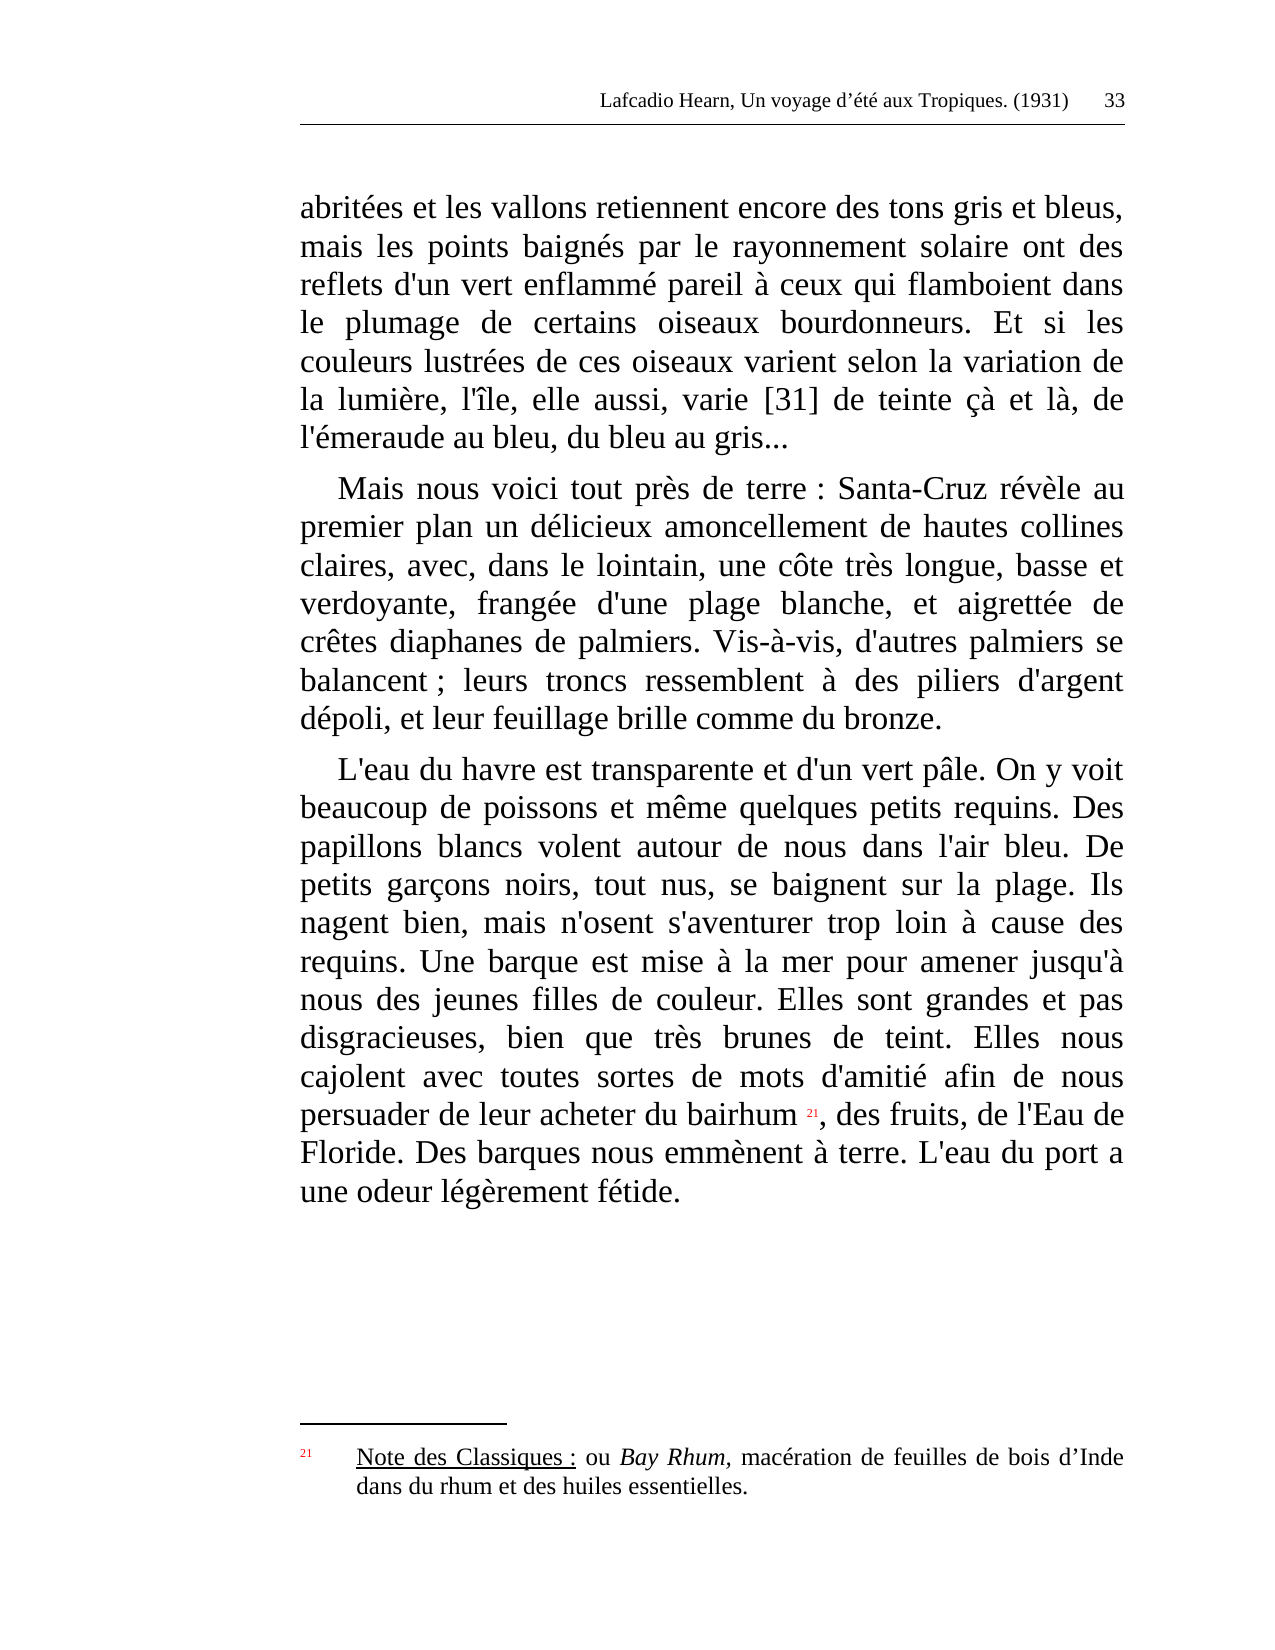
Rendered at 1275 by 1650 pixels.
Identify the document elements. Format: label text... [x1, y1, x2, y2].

text L'eau du havre est transparente et d'un vert pâle. On y voit beaucoup de poissons et même quelques petits requins. Des papillons blancs volent autour de nous dans l'air bleu. De petits garçons noirs, tout nus, se baignent sur la plage. Ils nagent bien, mais n'osent s'aventurer trop loin à cause des requins. Une barque est mise à la mer pour amener jusqu'à nous des jeunes filles de couleur. Elles sont grandes et pas disgracieuses, bien que très brunes de teint. Elles nous cajolent avec toutes sortes de mots d'amitié afin de nous persuader de leur acheter du bairhum , des fruits, de l'Eau de Floride. Des barques nous emmènent à terre. L'eau du port a une odeur légèrement fétide. [300, 749, 1125, 1209]
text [300, 187, 1125, 456]
text Mais nous voici tout près de terre : Santa-Cruz révèle au premier plan un délicieux amoncellement de hautes collines claires, avec, dans le lointain, une côte très longue, basse et verdoyante, frangée d'une plage blanche, et aigrettée de crêtes diaphanes de palmiers. Vis-à-vis, d'autres palmiers se balancent ; leurs troncs ressemblent à des piliers d'argent dépoli, et leur feuillage brille comme du bronze. [300, 468, 1125, 737]
